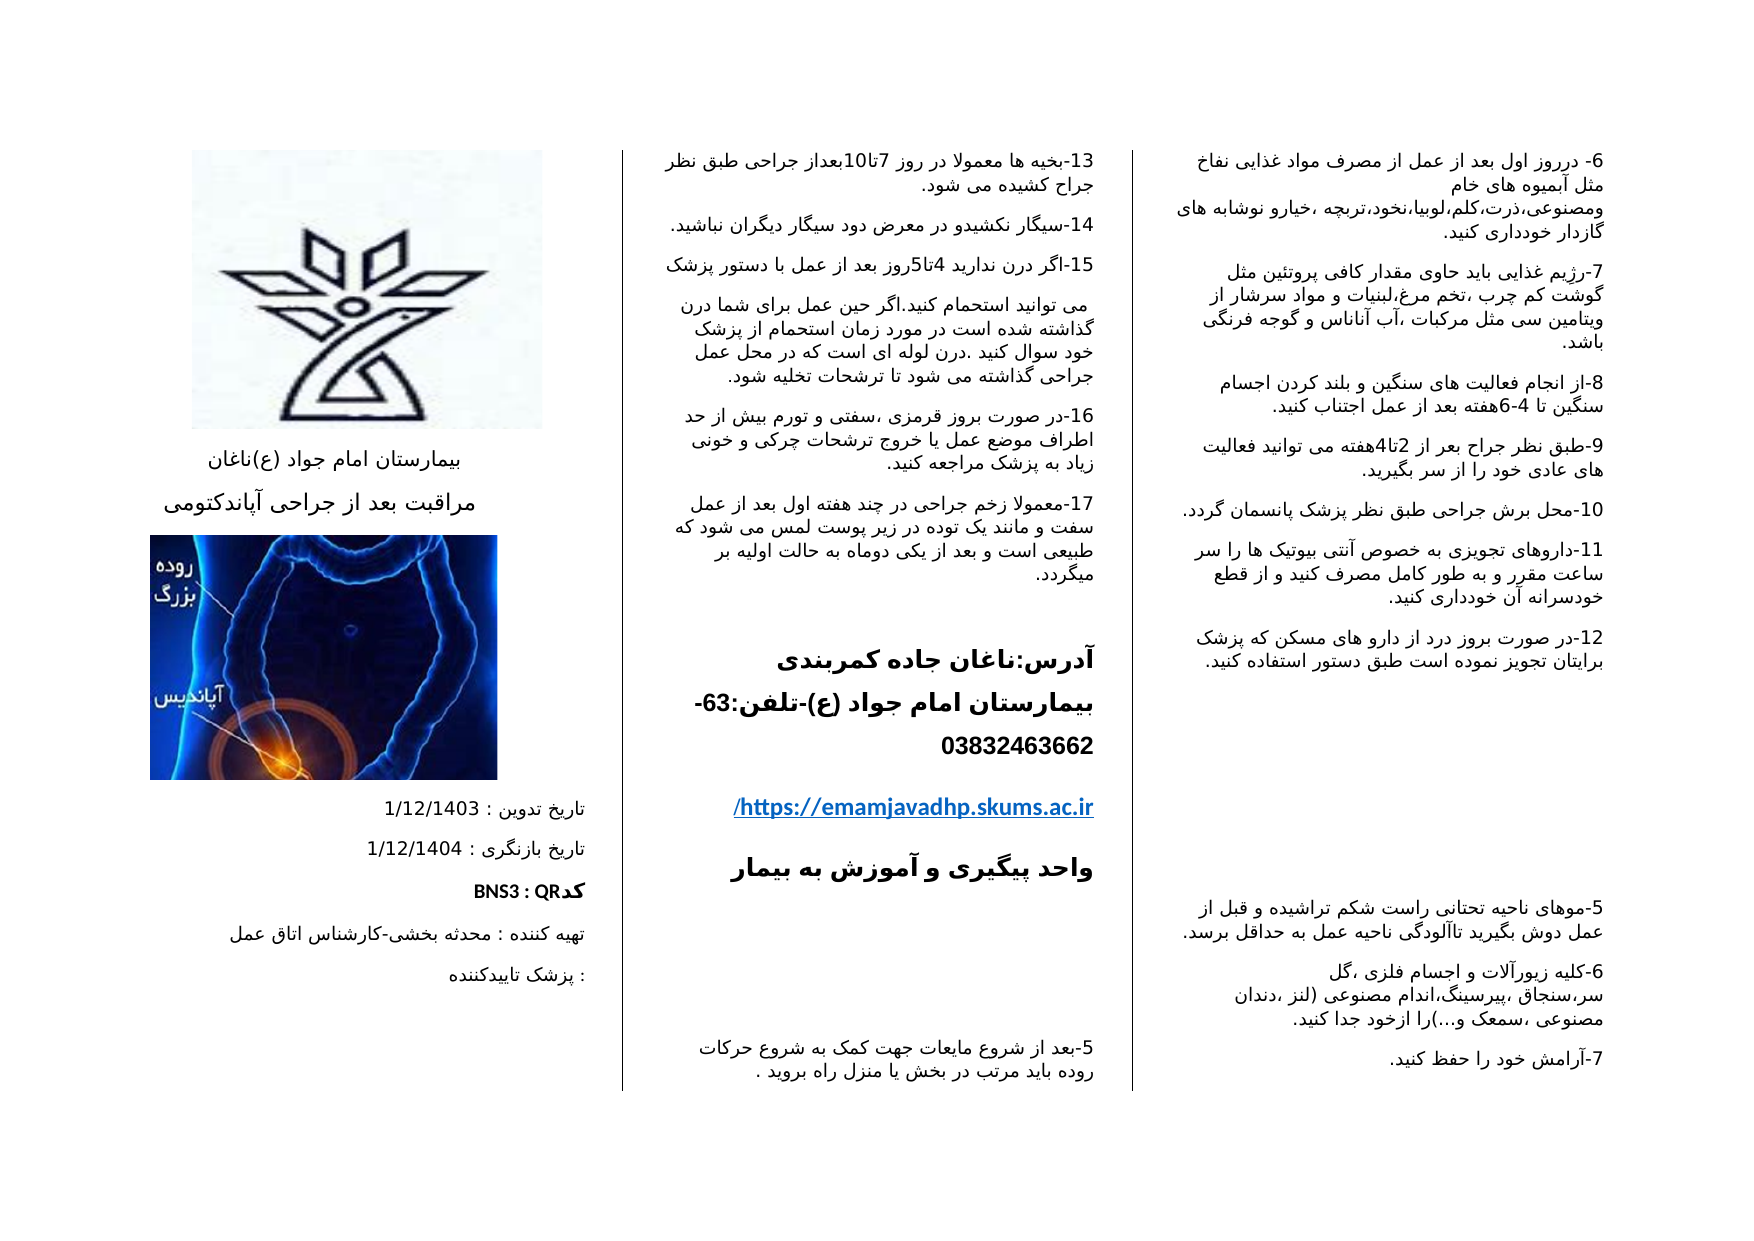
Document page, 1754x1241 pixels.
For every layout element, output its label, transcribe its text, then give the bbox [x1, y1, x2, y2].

text 15-اگر درن ندارید 4تا5روز بعد از عمل با دستور پزشک [659, 254, 1094, 276]
text تاریخ تدوین : 1/12/1403 [150, 798, 584, 820]
text 11-داروهای تجویزی به خصوص آنتی بیوتیک ها را سر ساعت مقرر و به طور کامل مصرف کنید و از قطع خودسرانه آن خودداری کنید. [1169, 539, 1604, 608]
text 6- درروز اول بعد از عمل از مصرف مواد غذایی نفاخ مثل آبمیوه های خام ومصنوعی،ذرت،کلم،لوبیا،نخود،تربچه ،خیارو نوشابه های گازدار خودداری کنید. [1169, 150, 1604, 242]
text 8-از انجام فعالیت های سنگین و بلند کردن اجسام سنگین تا 4-6هفته بعد از عمل اجتناب کنید. [1169, 372, 1604, 417]
text 7-آرامش خود را حفظ کنید. [1169, 1048, 1604, 1070]
text واحد پیگیری و آموزش به بیمار [659, 853, 1094, 882]
text 10-محل برش جراحی طبق نظر پزشک پانسمان گردد. [1169, 499, 1604, 521]
text آدرس:ناغان جاده کمربندی بیمارستان امام جواد (ع)-تلفن:63-03832463662 [659, 645, 1094, 760]
text 5-بعد از شروع مایعات جهت کمک به شروع حرکات روده باید مرتب در بخش یا منزل راه بروید . [659, 1037, 1094, 1082]
text 7-رژِیم غذایی باید حاوی مقدار کافی پروتئین مثل گوشت کم چرب ،تخم مرغ،لبنیات و مواد سرشار از ویتامین سی مثل مرکبات ،آب آناناس و گوجه فرنگی باشد. [1169, 261, 1604, 353]
text تاریخ بازنگری : 1/12/1404 [150, 838, 584, 860]
text می توانید استحمام کنید.اگر حین عمل برای شما درن گذاشته شده است در مورد زمان استحمام از پزشک خود سوال کنید .درن لوله ای است که در محل عمل جراحی گذاشته می شود تا ترشحات تخلیه شود. [659, 294, 1094, 387]
text https://emamjavadhp.skums.ac.ir/ [659, 791, 1094, 821]
text 14-سیگار نکشیدو در معرض دود سیگار دیگران نباشید. [659, 214, 1094, 236]
text تهیه کننده : محدثه بخشی-کارشناس اتاق عمل [150, 922, 584, 944]
text BNS3 : QRکد [150, 878, 584, 904]
text 17-معمولا زخم جراحی در چند هفته اول بعد از عمل سفت و مانند یک توده در زیر پوست لمس می شود که طبیعی است و بعد از یکی دوماه به حالت اولیه بر میگردد. [659, 492, 1094, 585]
text پزشک تاییدکننده : [150, 963, 584, 986]
text مراقبت بعد از جراحی آپاندکتومی [150, 489, 584, 516]
text بیمارستان امام جواد (ع)ناغان [150, 447, 584, 471]
text 12-در صورت بروز درد از دارو های مسکن که پزشک برایتان تجویز نموده است طبق دستور استفاده کنید. [1169, 627, 1604, 672]
text 6-کلیه زیورآلات و اجسام فلزی ،گل سر،سنجاق ،پیرسینگ،اندام مصنوعی (لنز ،دندان مصنوعی ،سمعک و...)را ازخود جدا کنید. [1169, 961, 1604, 1030]
picture [191, 150, 543, 429]
picture [150, 535, 498, 780]
text 16-در صورت بروز قرمزی ،سفتی و تورم بیش از حد اطراف موضع عمل یا خروج ترشحات چرکی و خونی زیاد به پزشک مراجعه کنید. [659, 405, 1094, 474]
text 5-موهای ناحیه تحتانی راست شکم تراشیده و قبل از عمل دوش بگیرید تاآلودگی ناحیه عمل به حداقل برسد. [1169, 897, 1604, 943]
text 13-بخیه ها معمولا در روز 7تا10بعداز جراحی طبق نظر جراح کشیده می شود. [659, 150, 1094, 195]
text 9-طبق نظر جراح بعر از 2تا4هفته می توانید فعالیت های عادی خود را از سر بگیرید. [1169, 435, 1604, 481]
